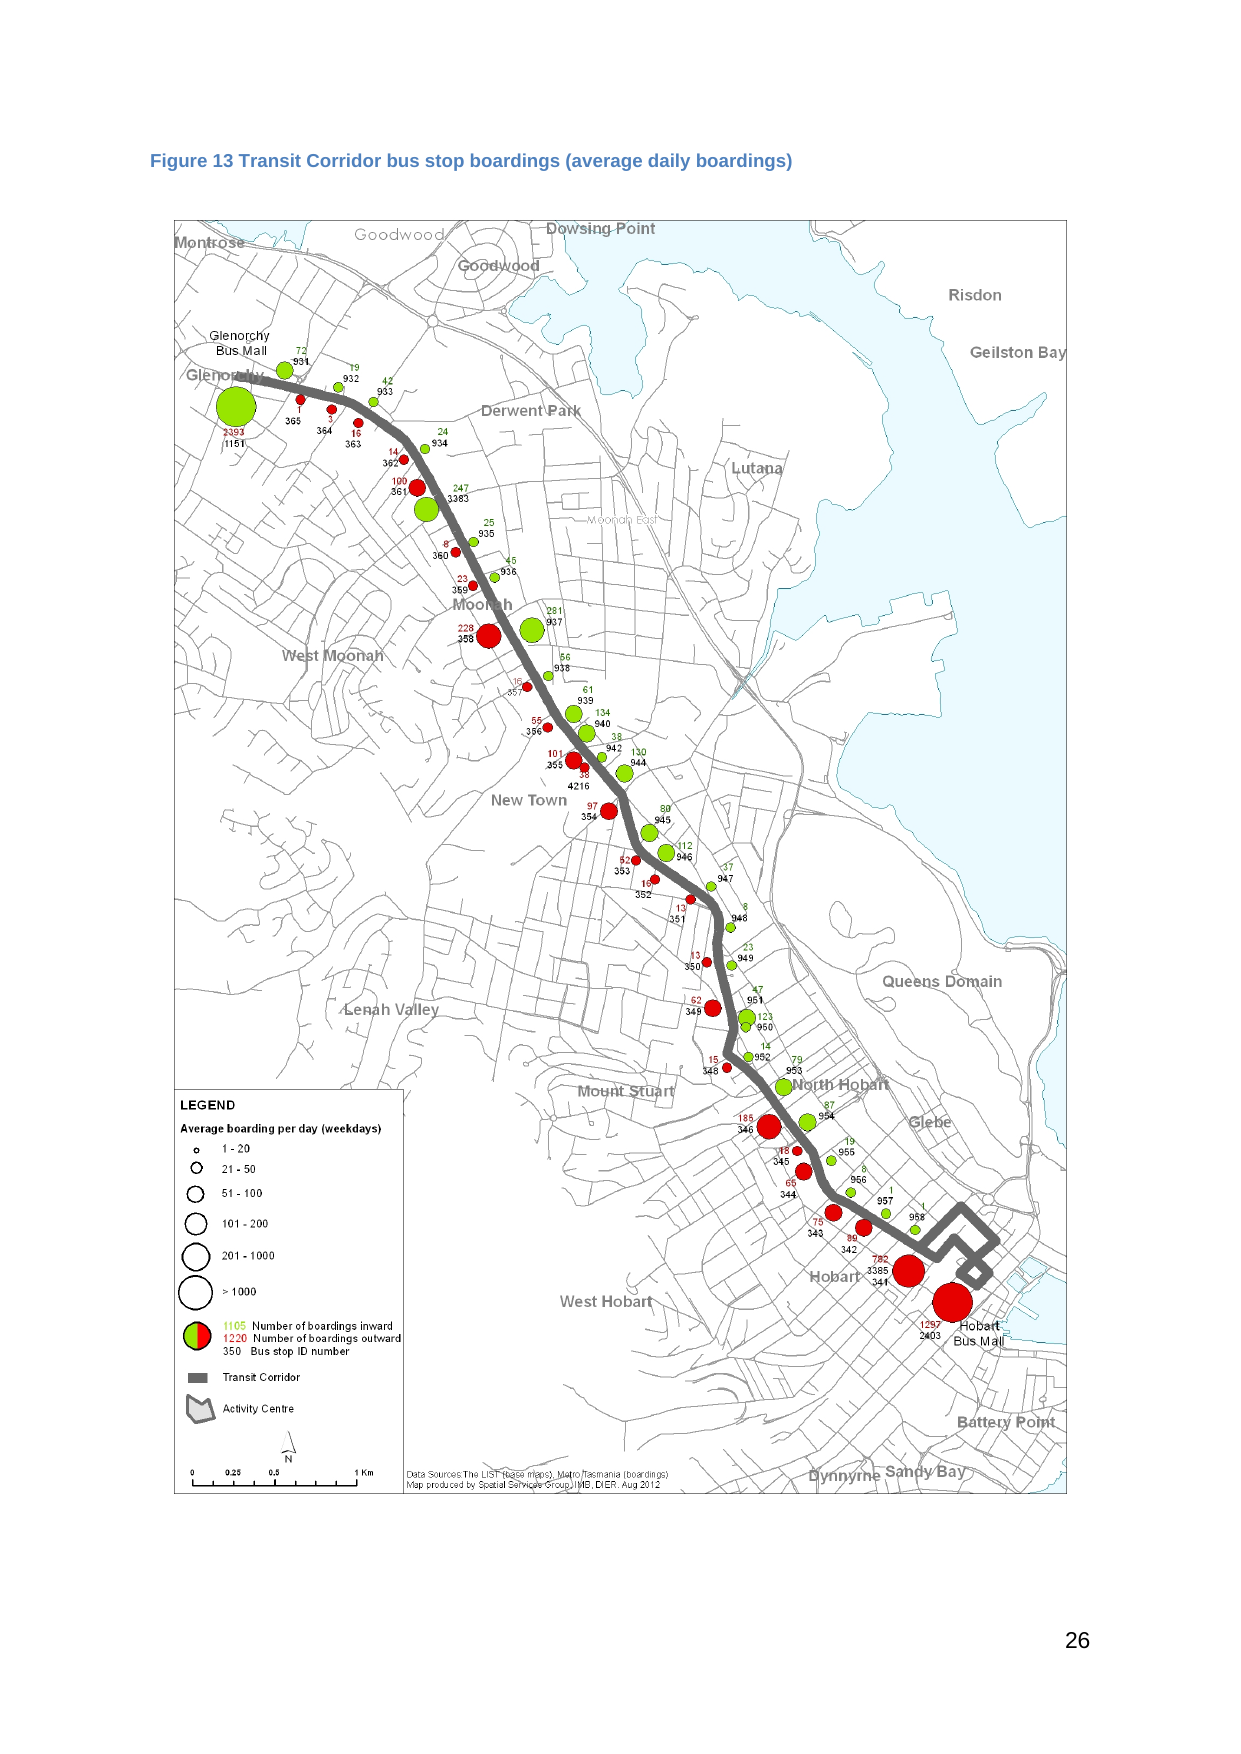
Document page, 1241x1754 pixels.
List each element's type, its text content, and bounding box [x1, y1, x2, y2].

picture [150, 192, 1090, 1521]
